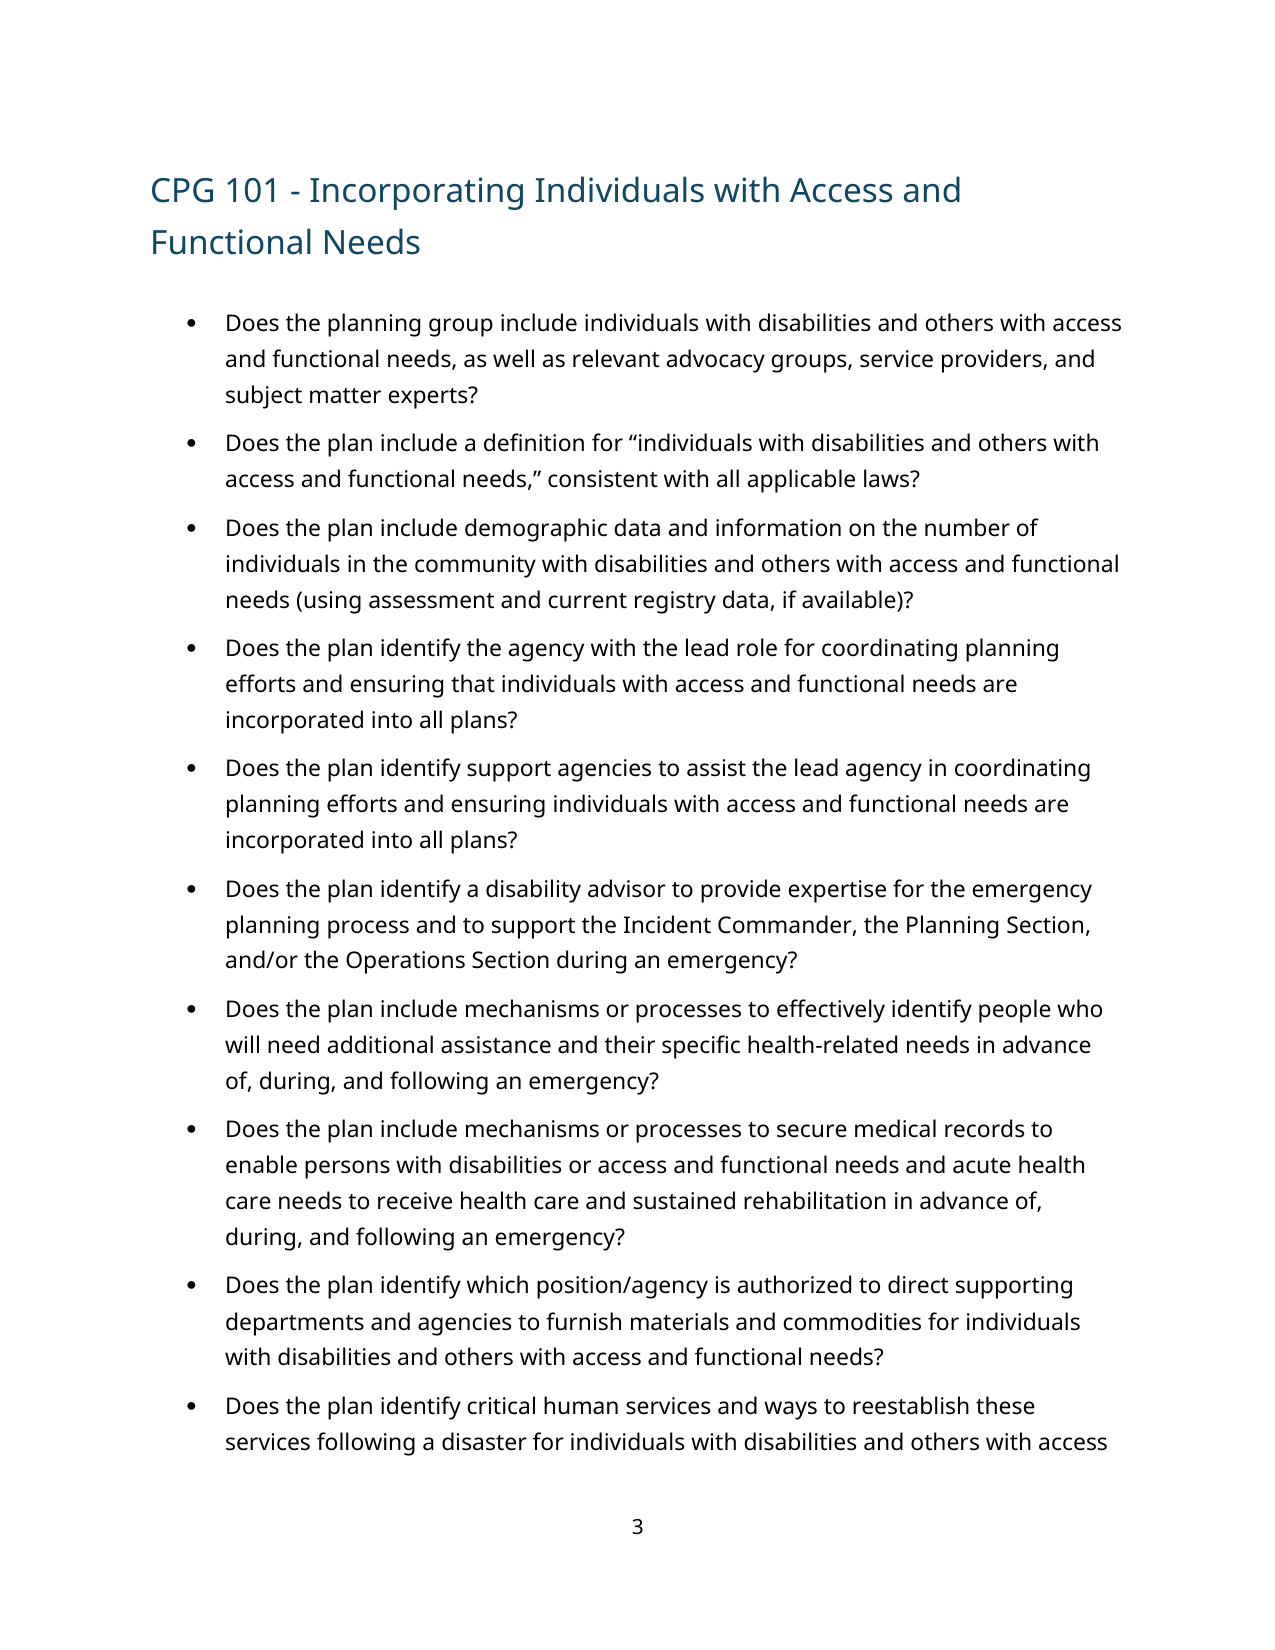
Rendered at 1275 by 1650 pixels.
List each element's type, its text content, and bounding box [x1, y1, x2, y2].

list Does the plan identify a disability advisor to provide expertise for the emergency planning process and to support the Incident Commander, the Planning Section, and/or the Operations Section during an emergency? [187, 873, 1125, 976]
list Does the plan identify the agency with the lead role for coordinating planning efforts and ensuring that individuals with access and functional needs are incorporated into all plans? [187, 632, 1125, 735]
list Does the plan identify support agencies to assist the lead agency in coordinating planning efforts and ensuring individuals with access and functional needs are incorporated into all plans? [187, 752, 1125, 855]
list Does the planning group include individuals with disabilities and others with access and functional needs, as well as relevant advocacy groups, service providers, and subject matter experts? [187, 307, 1125, 410]
list Does the plan include demographic data and information on the number of individuals in the community with disabilities and others with access and functional needs (using assessment and current registry data, if available)? [187, 512, 1125, 615]
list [187, 1390, 1125, 1457]
list Does the plan include mechanisms or processes to effectively identify people who will need additional assistance and their specific health-related needs in advance of, during, and following an emergency? [187, 993, 1125, 1096]
subtitle CPG 101 - Incorporating Individuals with Access and Functional Needs [150, 167, 1125, 264]
list Does the plan identify which position/agency is authorized to direct supporting departments and agencies to furnish materials and commodities for individuals with disabilities and others with access and functional needs? [187, 1269, 1125, 1373]
list Does the plan include mechanisms or processes to secure medical records to enable persons with disabilities or access and functional needs and acute health care needs to receive health care and sustained rehabilitation in advance of, during, and following an emergency? [187, 1113, 1125, 1252]
list Does the plan include a definition for “individuals with disabilities and others with access and functional needs,” consistent with all applicable laws? [187, 427, 1125, 494]
